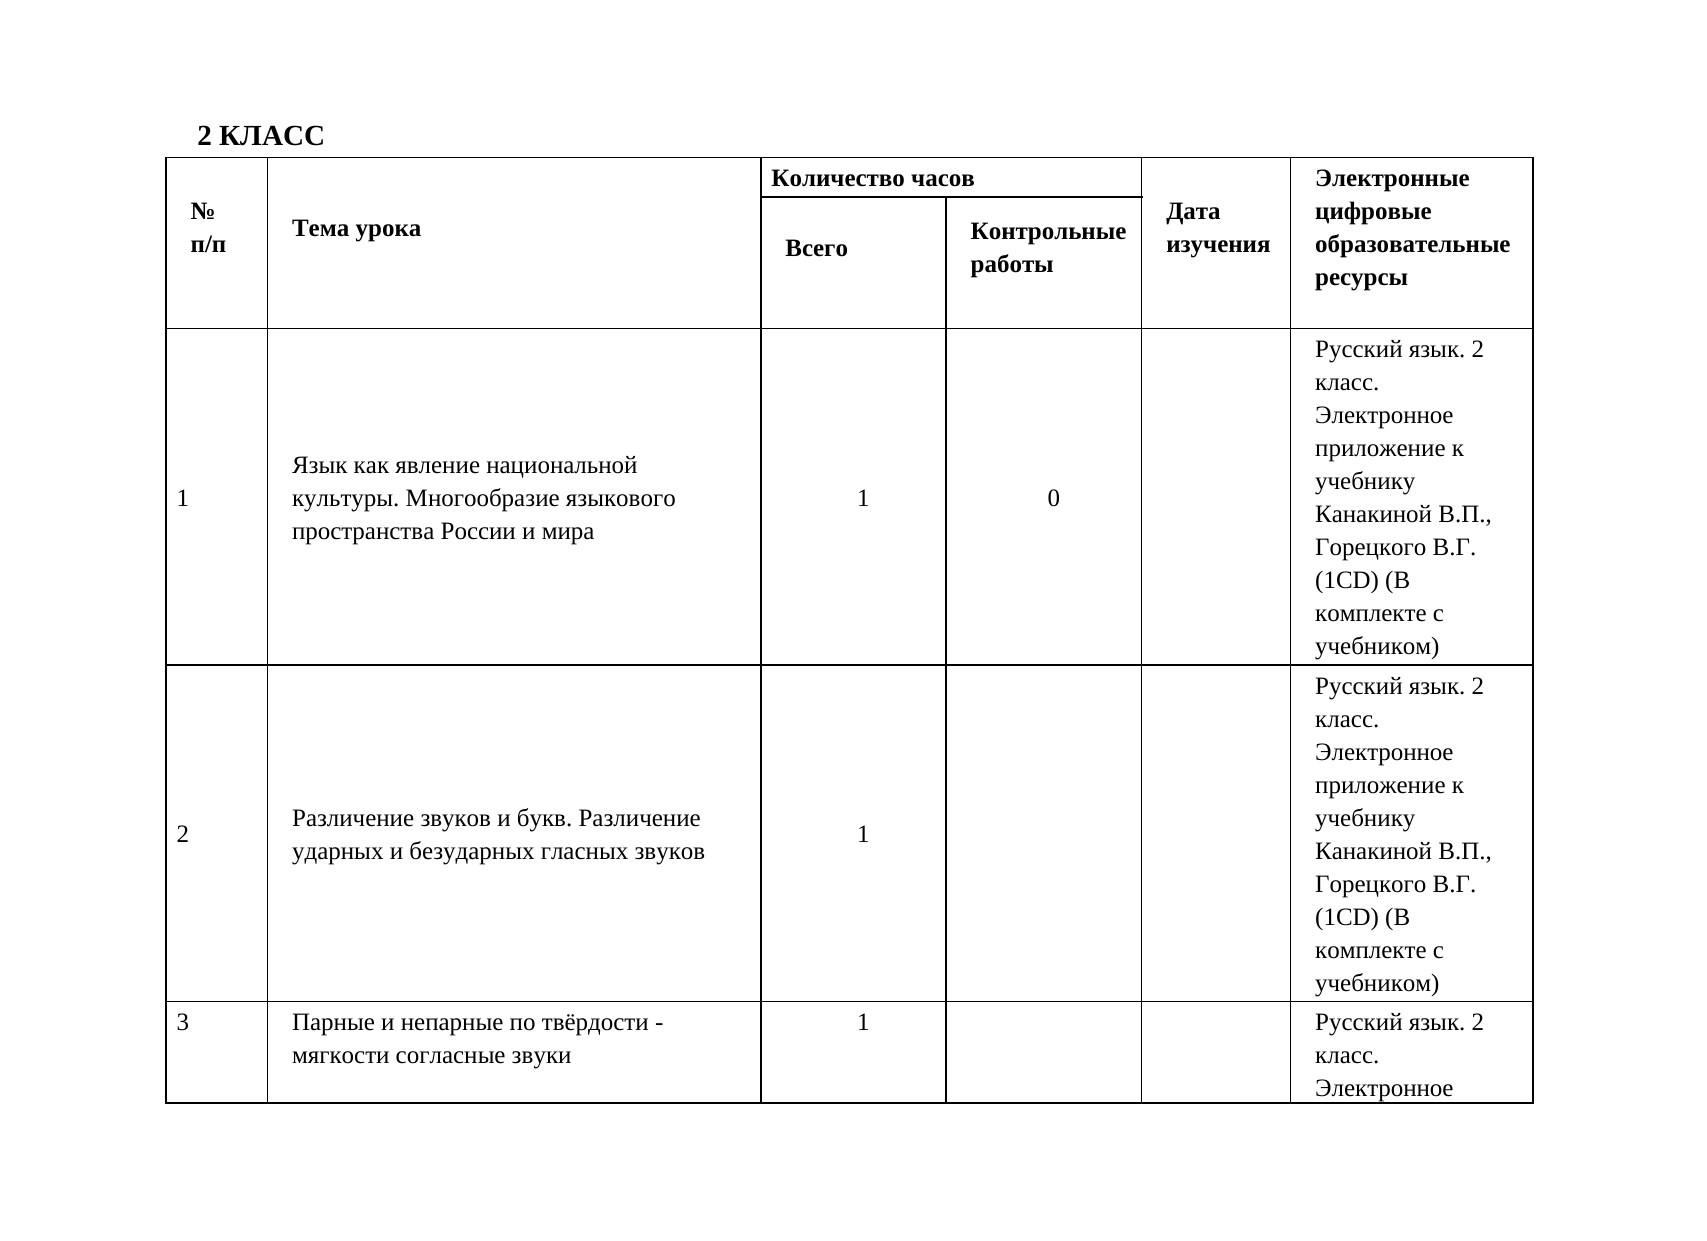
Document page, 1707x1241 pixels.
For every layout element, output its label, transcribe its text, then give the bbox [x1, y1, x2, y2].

table_cell Различение звуков и букв. Различение ударных и безударных гласных звуков [268, 666, 760, 1001]
table_cell [1142, 1002, 1290, 1102]
table_cell 1 [762, 1002, 945, 1102]
table_header Количество часов [762, 158, 1141, 196]
table_cell Язык как явление национальной культуры. Многообразие языкового пространства России и мира [268, 329, 760, 664]
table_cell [1291, 1002, 1532, 1102]
table_header Дата изучения [1142, 158, 1290, 327]
table_header № п/п [167, 158, 267, 327]
table_cell 2 [167, 666, 267, 1001]
table_cell Контрольные работы [947, 198, 1141, 327]
table_cell 1 [762, 329, 945, 664]
table_cell [947, 1002, 1141, 1102]
table_cell Русский язык. 2 класс. Электронное приложение к учебнику Канакиной В.П., Горецкого В.Г. (1CD) (В комплекте с учебником) [1291, 329, 1532, 664]
table_cell [1142, 666, 1290, 1001]
table_cell Русский язык. 2 класс. Электронное приложение к учебнику Канакиной В.П., Горецкого В.Г. (1CD) (В комплекте с учебником) [1291, 666, 1532, 1001]
table_cell 0 [947, 329, 1141, 664]
table_cell 3 [167, 1002, 267, 1102]
table_cell 1 [762, 666, 945, 1001]
text 2 КЛАСС [190, 118, 1618, 152]
table_cell Всего [762, 198, 945, 327]
table_header Электронные цифровые образовательные ресурсы [1291, 158, 1532, 327]
table_header Тема урока [268, 158, 760, 327]
table_cell [947, 666, 1141, 1001]
table_cell 1 [167, 329, 267, 664]
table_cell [268, 1002, 760, 1102]
table_cell [1142, 329, 1290, 664]
